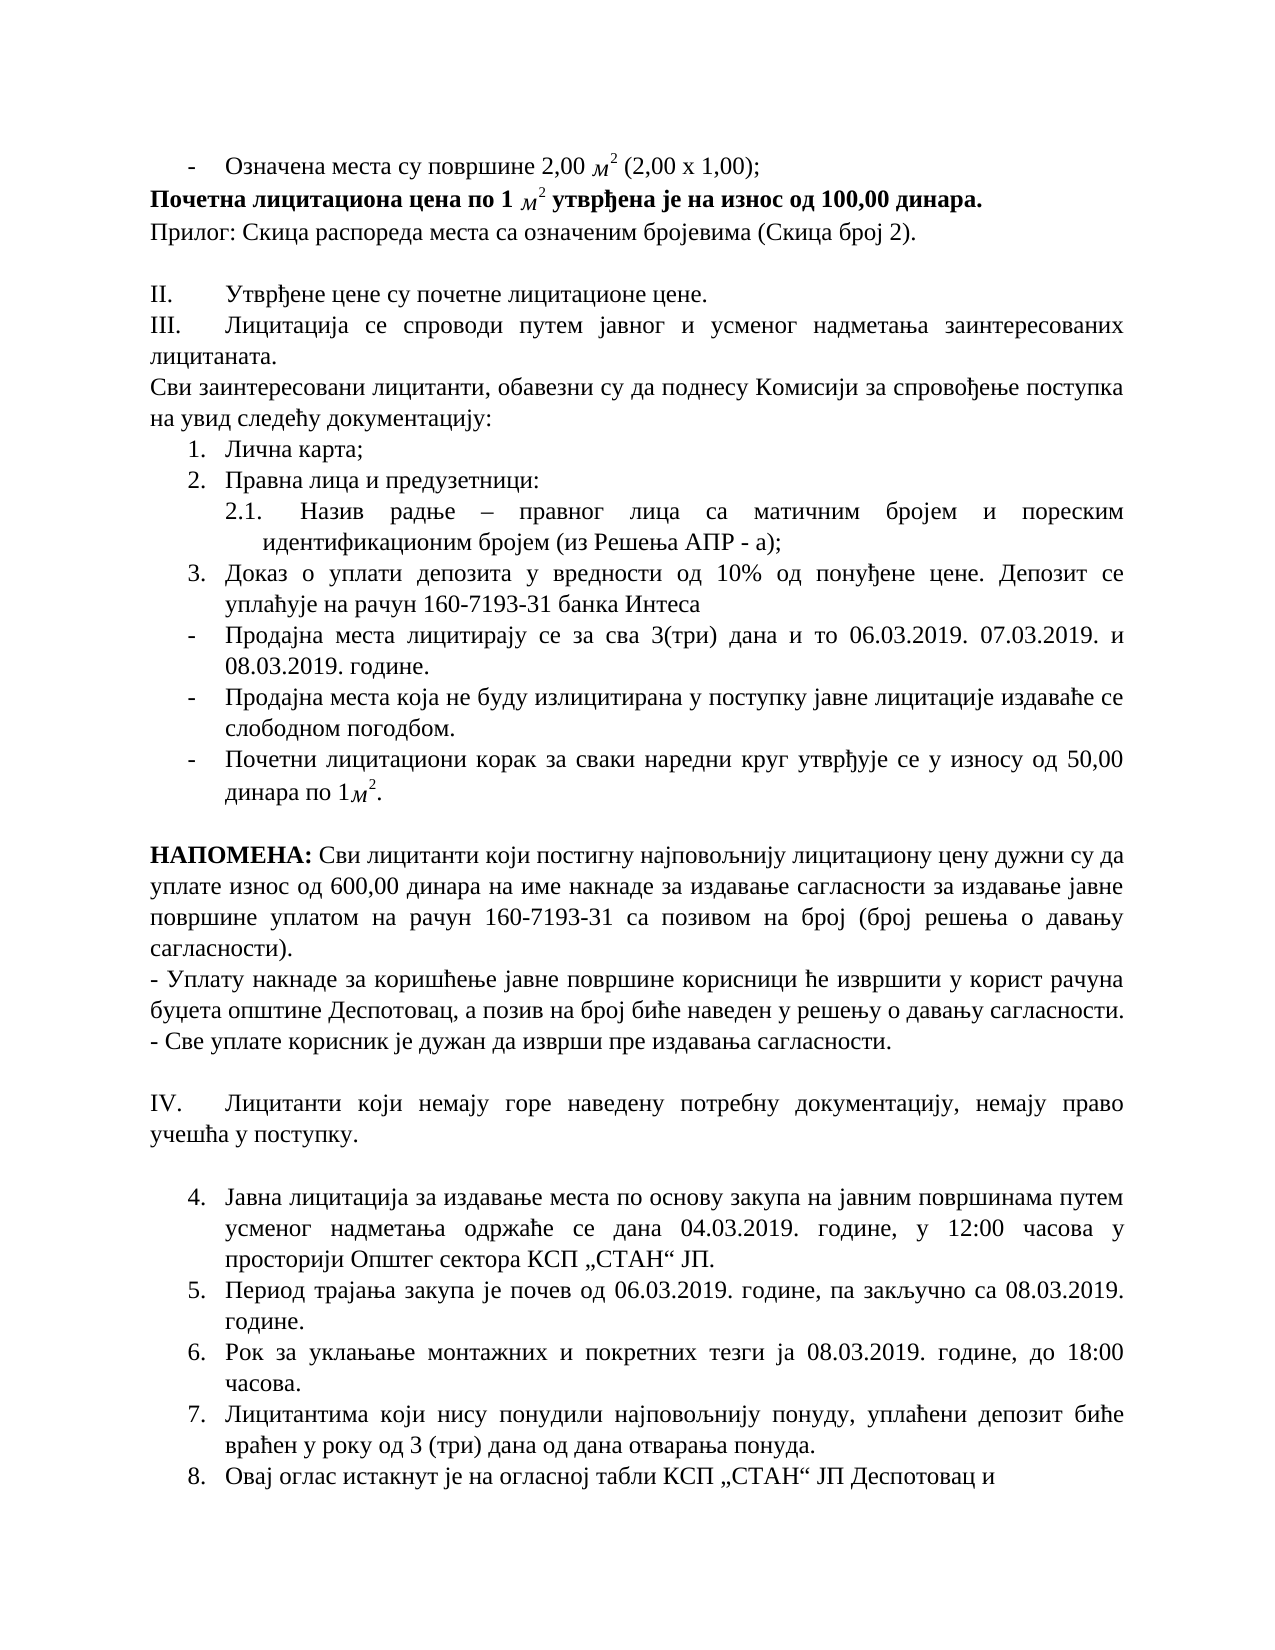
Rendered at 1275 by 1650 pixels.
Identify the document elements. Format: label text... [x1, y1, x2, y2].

list НАПОМЕНА: Сви лицитанти који постигну најповољнију лицитациону цену дужни су да уплате износ од 600,00 динара на име накнаде за издавање сагласности за издавање јавне површине уплатом на рачун 160-7193-31 са позивом на број (број решења о давању сагласности). - Уплату накнаде за коришћење јавне површине корисници ће извршити у корист рачуна буџета општине Деспотовац, а позив на број биће наведен у решењу о давању сагласности. - Све уплате корисник је дужан да изврши пре издавања сагласности. [150, 840, 1125, 1055]
list Прилог: Скица распореда места са означеним бројевима (Скица број 2). [150, 217, 1125, 246]
list Лицитација се спроводи путем јавног и усменог надметања заинтересованих лицитаната. [150, 310, 1125, 370]
list Лична карта; [187, 434, 1125, 463]
list Лицитантима који нису понудили најповољнију понуду, уплаћени депозит биће враћен у року од 3 (три) дана од дана отварања понуда. [187, 1399, 1125, 1459]
list Продајна места која не буду излицитирана у поступку јавне лицитације издаваће се слободном погодбом. [187, 682, 1125, 742]
list Правна лица и предузетници: [187, 465, 1125, 494]
list Јавна лицитација за издавање места по основу закупа на јавним површинама путем усменог надметања одржаће се дана 04.03.2019. године, у 12:00 часова у просторији Општег сектора КСП „СТАН“ ЈП. [187, 1182, 1125, 1272]
list Продајна места лицитирају се за сва 3(три) дана и то 06.03.2019. 07.03.2019. и 08.03.2019. године. [187, 620, 1125, 680]
list Лицитанти који немају горе наведену потребну документацију, немају право учешћа у поступку. [150, 1088, 1125, 1148]
list Сви заинтересовани лицитанти, обавезни су да поднесу Комисији за спровођење поступка на увид следећу документацију: [150, 372, 1125, 432]
list Рок за уклањање монтажних и покретних тезги ја 08.03.2019. године, до 18:00 часова. [187, 1337, 1125, 1397]
list Утврђене цене су почетне лицитационе цене. [150, 279, 1125, 308]
list Овај оглас истакнут је на огласној табли КСП „СТАН“ ЈП Деспотовац и [187, 1461, 1125, 1490]
list Доказ о уплати депозита у вредности од 10% од понуђене цене. Депозит се уплаћује на рачун 160-7193-31 банка Интеса [187, 558, 1125, 618]
list Означена места су површине 2,00 (2,00 х 1,00); Почетна лицитациона цена по 1 утврђена је на износ од 100,00 динара. [150, 150, 1125, 214]
list Почетни лицитациони корак за сваки наредни круг утврђује се у износу од 50,00 динара по 1. [187, 744, 1125, 807]
list Период трајања закупа је почев од 06.03.2019. године, па закључно са 08.03.2019. године. [187, 1275, 1125, 1334]
list Назив радње – правног лица са матичним бројем и пореским идентификационим бројем (из Решења АПР - а); [225, 496, 1125, 556]
